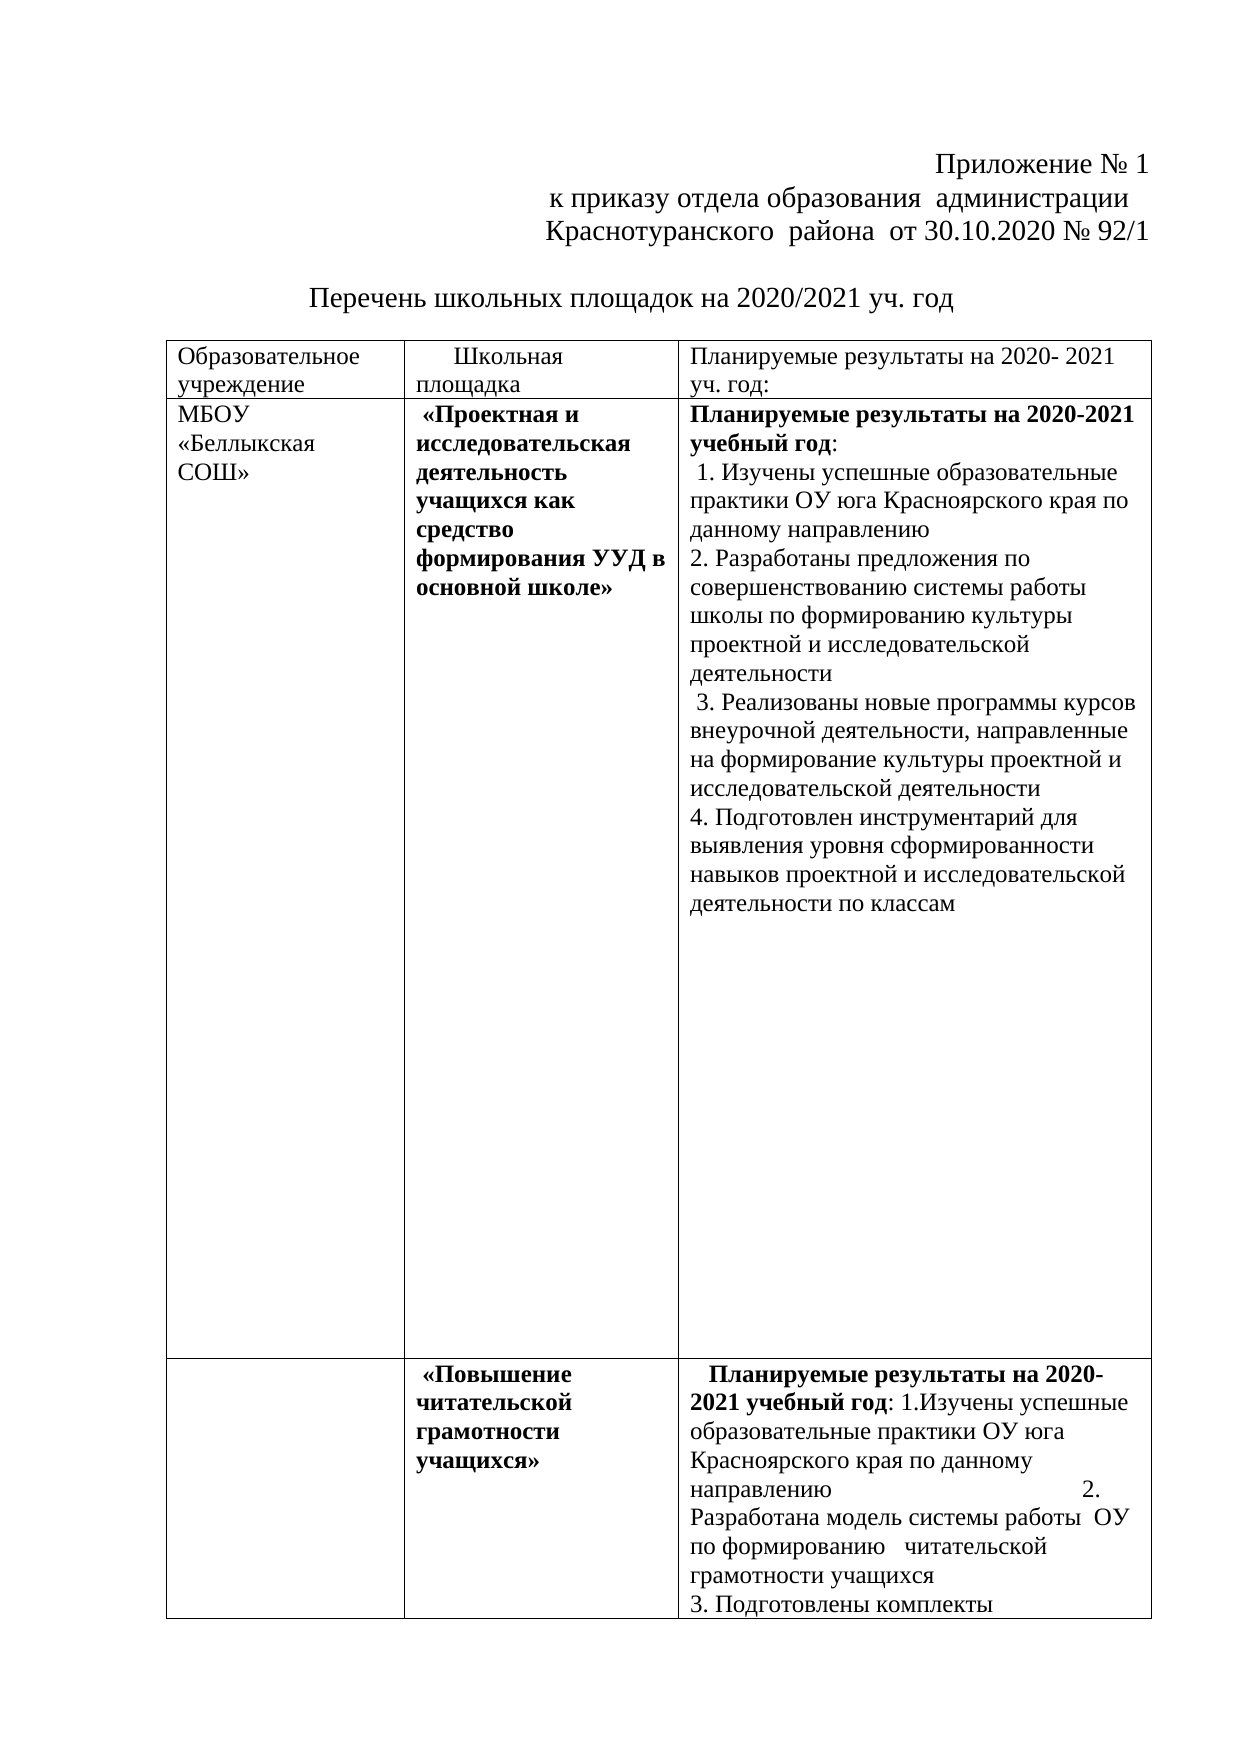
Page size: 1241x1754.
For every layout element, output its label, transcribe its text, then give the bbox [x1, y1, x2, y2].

table_header Школьная площадка [405, 341, 678, 398]
table_cell [167, 1359, 404, 1617]
table_header Планируемые результаты на 2020- 2021 уч. год: [679, 341, 1151, 398]
table_cell МБОУ «Беллыкская СОШ» [167, 399, 404, 1358]
table_cell «Проектная и исследовательская деятельность учащихся как средство формирования УУД в основной школе» [405, 399, 678, 1358]
text Краснотуранского района от 30.10.2020 № 92/1 [177, 213, 1149, 247]
table_cell Планируемые результаты на 2020-2021 учебный год: 1. Изучены успешные образовательные практики ОУ юга Красноярского края по данному направлению 2. Разработаны предложения по совершенствованию системы работы школы по формированию культуры проектной и исследовательской деятельности 3. Реализованы новые программы курсов внеурочной деятельности, направленные на формирование культуры проектной и исследовательской деятельности 4. Подготовлен инструментарий для выявления уровня сформированности навыков проектной и исследовательской деятельности по классам [679, 399, 1151, 1358]
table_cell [405, 1359, 678, 1617]
text Приложение № 1 [177, 146, 1149, 180]
table_header Образовательное учреждение [167, 341, 404, 398]
text к приказу отдела образования администрации [177, 180, 1149, 213]
text Перечень школьных площадок на 2020/2021 уч. год [177, 280, 1152, 314]
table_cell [679, 1359, 1151, 1617]
